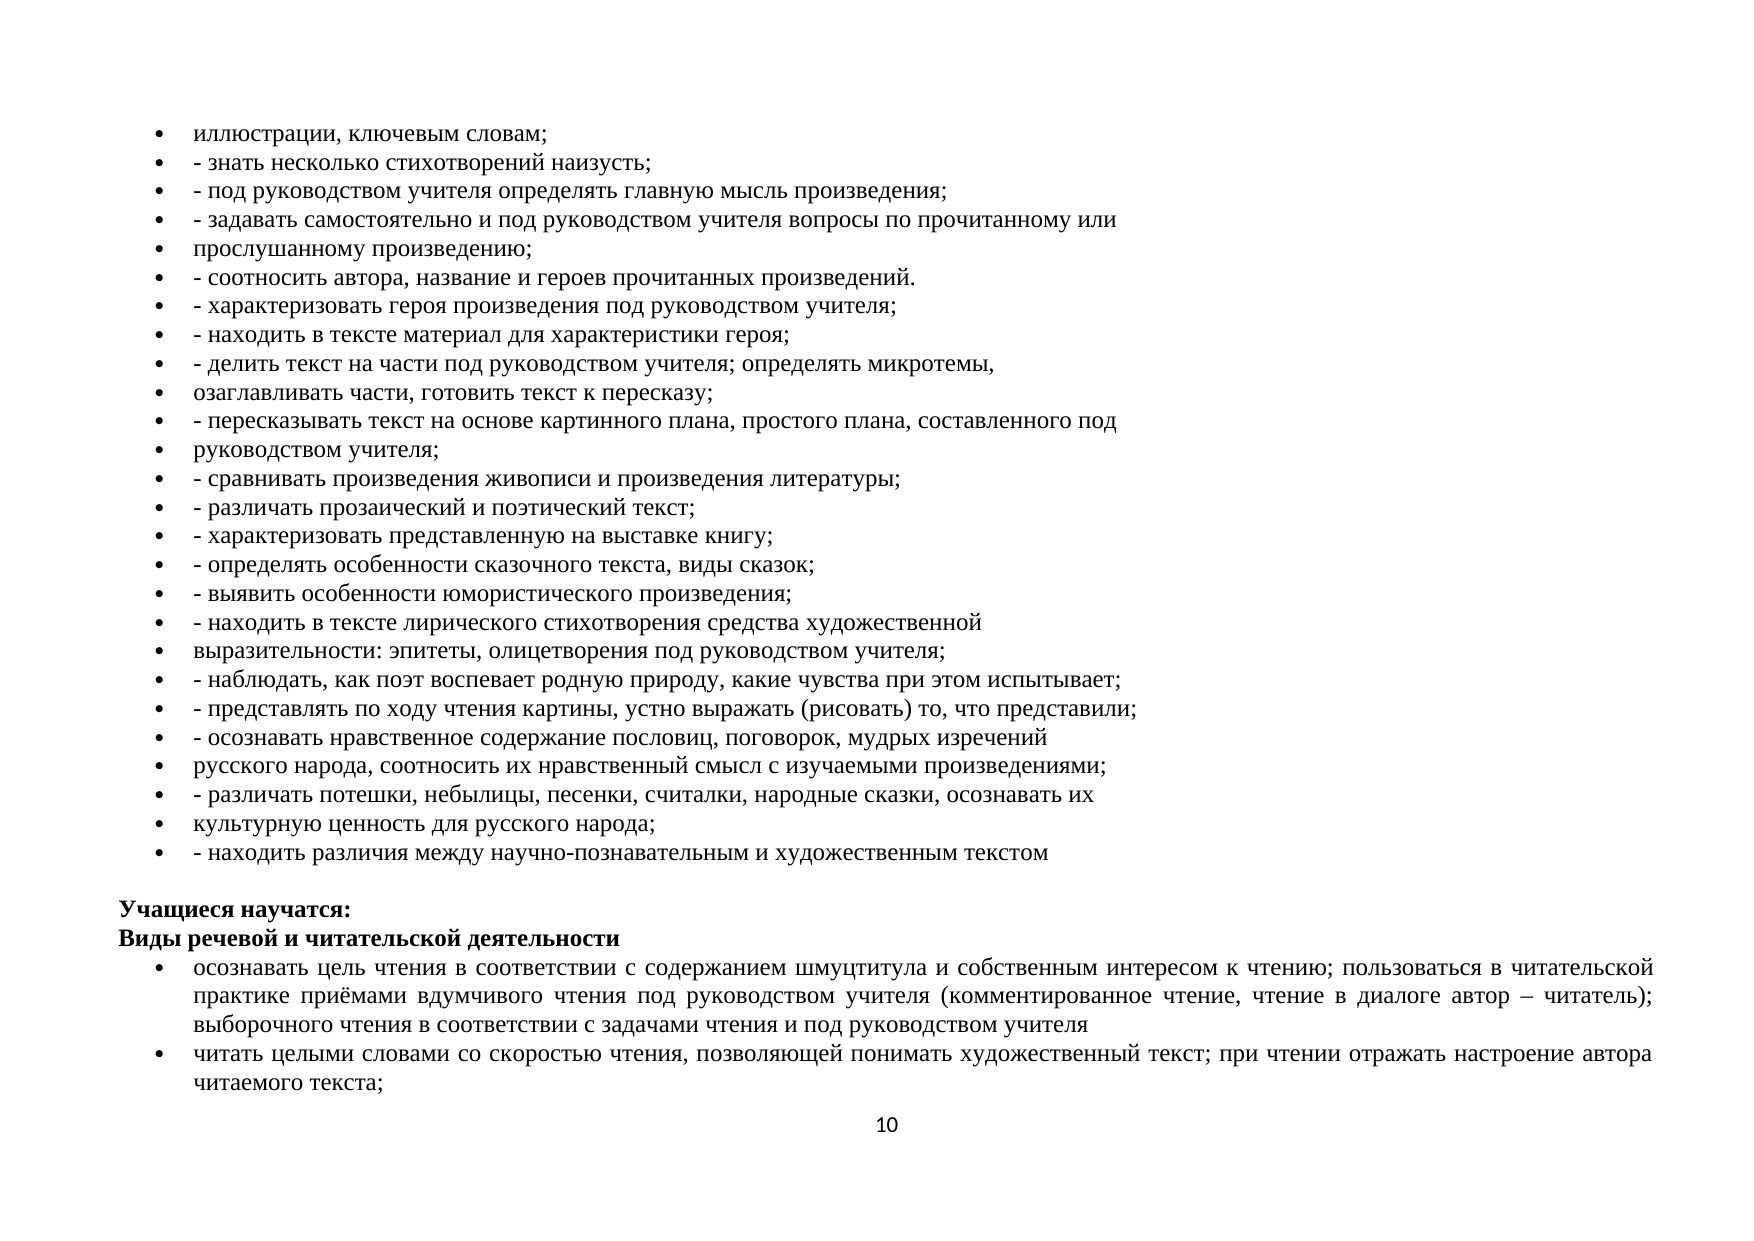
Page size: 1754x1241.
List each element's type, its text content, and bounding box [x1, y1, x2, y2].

list - находить в тексте лирического стихотворения средства художественной [156, 607, 1655, 636]
list - представлять по ходу чтения картины, устно выражать (рисовать) то, что представили; [156, 693, 1655, 722]
list осознавать цель чтения в соответствии с содержанием шмуцтитула и собственным интересом к чтению; пользоваться в читательской практике приёмами вдумчивого чтения под руководством учителя (комментированное чтение, чтение в диалоге автор – читатель); выборочного чтения в соответствии с задачами чтения и под руководством учителя [156, 952, 1655, 1038]
list - характеризовать героя произведения под руководством учителя; [156, 291, 1655, 319]
list - различать прозаический и поэтический текст; [156, 492, 1655, 521]
list прослушанному произведению; [156, 233, 1655, 262]
list - задавать самостоятельно и под руководством учителя вопросы по прочитанному или [156, 204, 1655, 233]
list культурную ценность для русского народа; [156, 808, 1655, 837]
list - характеризовать представленную на выставке книгу; [156, 521, 1655, 549]
list - осознавать нравственное содержание пословиц, поговорок, мудрых изречений [156, 722, 1655, 751]
list читать целыми словами со скоростью чтения, позволяющей понимать художественный текст; при чтении отражать настроение автора читаемого текста; [156, 1038, 1655, 1096]
list - определять особенности сказочного текста, виды сказок; [156, 549, 1655, 578]
list - знать несколько стихотворений наизусть; [156, 147, 1655, 176]
list - под руководством учителя определять главную мысль произведения; [156, 176, 1655, 204]
list - сравнивать произведения живописи и произведения литературы; [156, 463, 1655, 492]
text Учащиеся научатся: [118, 894, 1655, 923]
list озаглавливать части, готовить текст к пересказу; [156, 377, 1655, 406]
list - пересказывать текст на основе картинного плана, простого плана, составленного под [156, 406, 1655, 434]
list руководством учителя; [156, 434, 1655, 463]
list - различать потешки, небылицы, песенки, считалки, народные сказки, осознавать их [156, 779, 1655, 808]
text Виды речевой и читательской деятельности [118, 923, 1655, 952]
list русского народа, соотносить их нравственный смысл с изучаемыми произведениями; [156, 751, 1655, 779]
list - соотносить автора, название и героев прочитанных произведений. [156, 262, 1655, 291]
list иллюстрации, ключевым словам; [156, 118, 1655, 147]
list - делить текст на части под руководством учителя; определять микротемы, [156, 348, 1655, 377]
list - находить в тексте материал для характеристики героя; [156, 319, 1655, 348]
list - наблюдать, как поэт воспевает родную природу, какие чувства при этом испытывает; [156, 664, 1655, 693]
list - выявить особенности юмористического произведения; [156, 578, 1655, 607]
list - находить различия между научно-познавательным и художественным текстом [156, 837, 1655, 866]
list выразительности: эпитеты, олицетворения под руководством учителя; [156, 636, 1655, 664]
